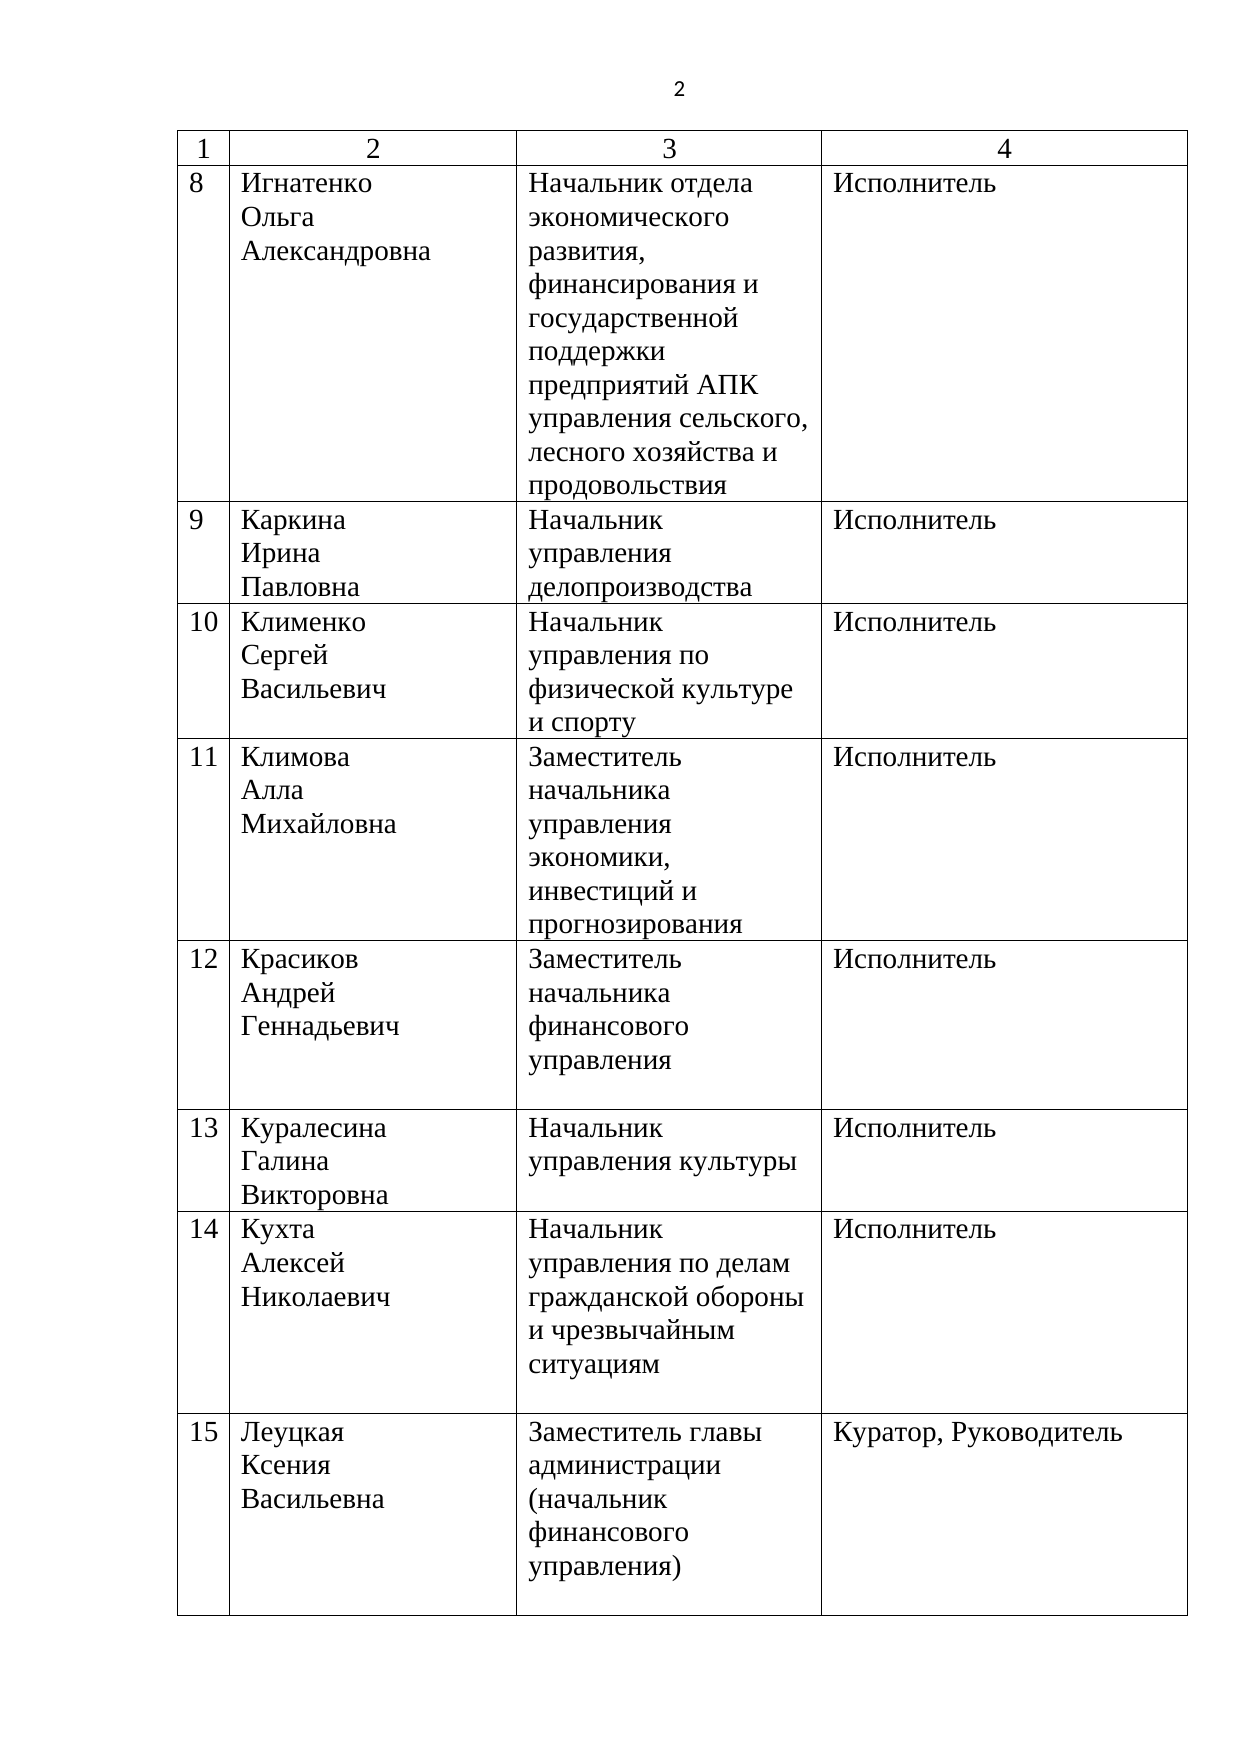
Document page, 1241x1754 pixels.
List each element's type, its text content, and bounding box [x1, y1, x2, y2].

table_cell 1 [178, 131, 229, 164]
table_cell 13 [178, 1110, 229, 1211]
table_cell Начальник управления делопроизводства [517, 502, 821, 603]
table_cell Климова Алла Михайловна [230, 739, 516, 940]
table_cell 14 [178, 1212, 229, 1413]
table_cell Начальник управления по делам гражданской обороны и чрезвычайным ситуациям [517, 1212, 821, 1413]
table_cell Исполнитель [822, 1212, 1187, 1413]
table_cell 10 [178, 604, 229, 738]
table_cell Куралесина Галина Викторовна [230, 1110, 516, 1211]
table_cell Кухта Алексей Николаевич [230, 1212, 516, 1413]
table_cell Исполнитель [822, 166, 1187, 501]
table_cell Начальник управления по физической культуре и спорту [517, 604, 821, 738]
table_cell Начальник отдела экономического развития, финансирования и государственной поддержки предприятий АПК управления сельского, лесного хозяйства и продовольствия [517, 166, 821, 501]
table_cell 15 [178, 1414, 229, 1615]
table_cell 2 [230, 131, 516, 164]
table_cell Игнатенко Ольга Александровна [230, 166, 516, 501]
table_cell Каркина Ирина Павловна [230, 502, 516, 603]
table_cell 12 [178, 941, 229, 1109]
table_cell Исполнитель [822, 739, 1187, 940]
table_cell Куратор, Руководитель [822, 1414, 1187, 1615]
table_cell Заместитель начальника управления экономики, инвестиций и прогнозирования [517, 739, 821, 940]
table_cell 11 [178, 739, 229, 940]
table_cell Леуцкая Ксения Васильевна [230, 1414, 516, 1615]
table_cell Исполнитель [822, 1110, 1187, 1211]
table_cell Начальник управления культуры [517, 1110, 821, 1211]
table_cell Заместитель главы администрации (начальник финансового управления) [517, 1414, 821, 1615]
table_cell 8 [178, 166, 229, 501]
table_cell 4 [822, 131, 1187, 164]
table_cell Исполнитель [822, 502, 1187, 603]
table_cell Исполнитель [822, 604, 1187, 738]
table_cell Заместитель начальника финансового управления [517, 941, 821, 1109]
table_cell 9 [178, 502, 229, 603]
table_cell Клименко Сергей Васильевич [230, 604, 516, 738]
table_cell Исполнитель [822, 941, 1187, 1109]
table_cell Красиков Андрей Геннадьевич [230, 941, 516, 1109]
table_cell 3 [517, 131, 821, 164]
